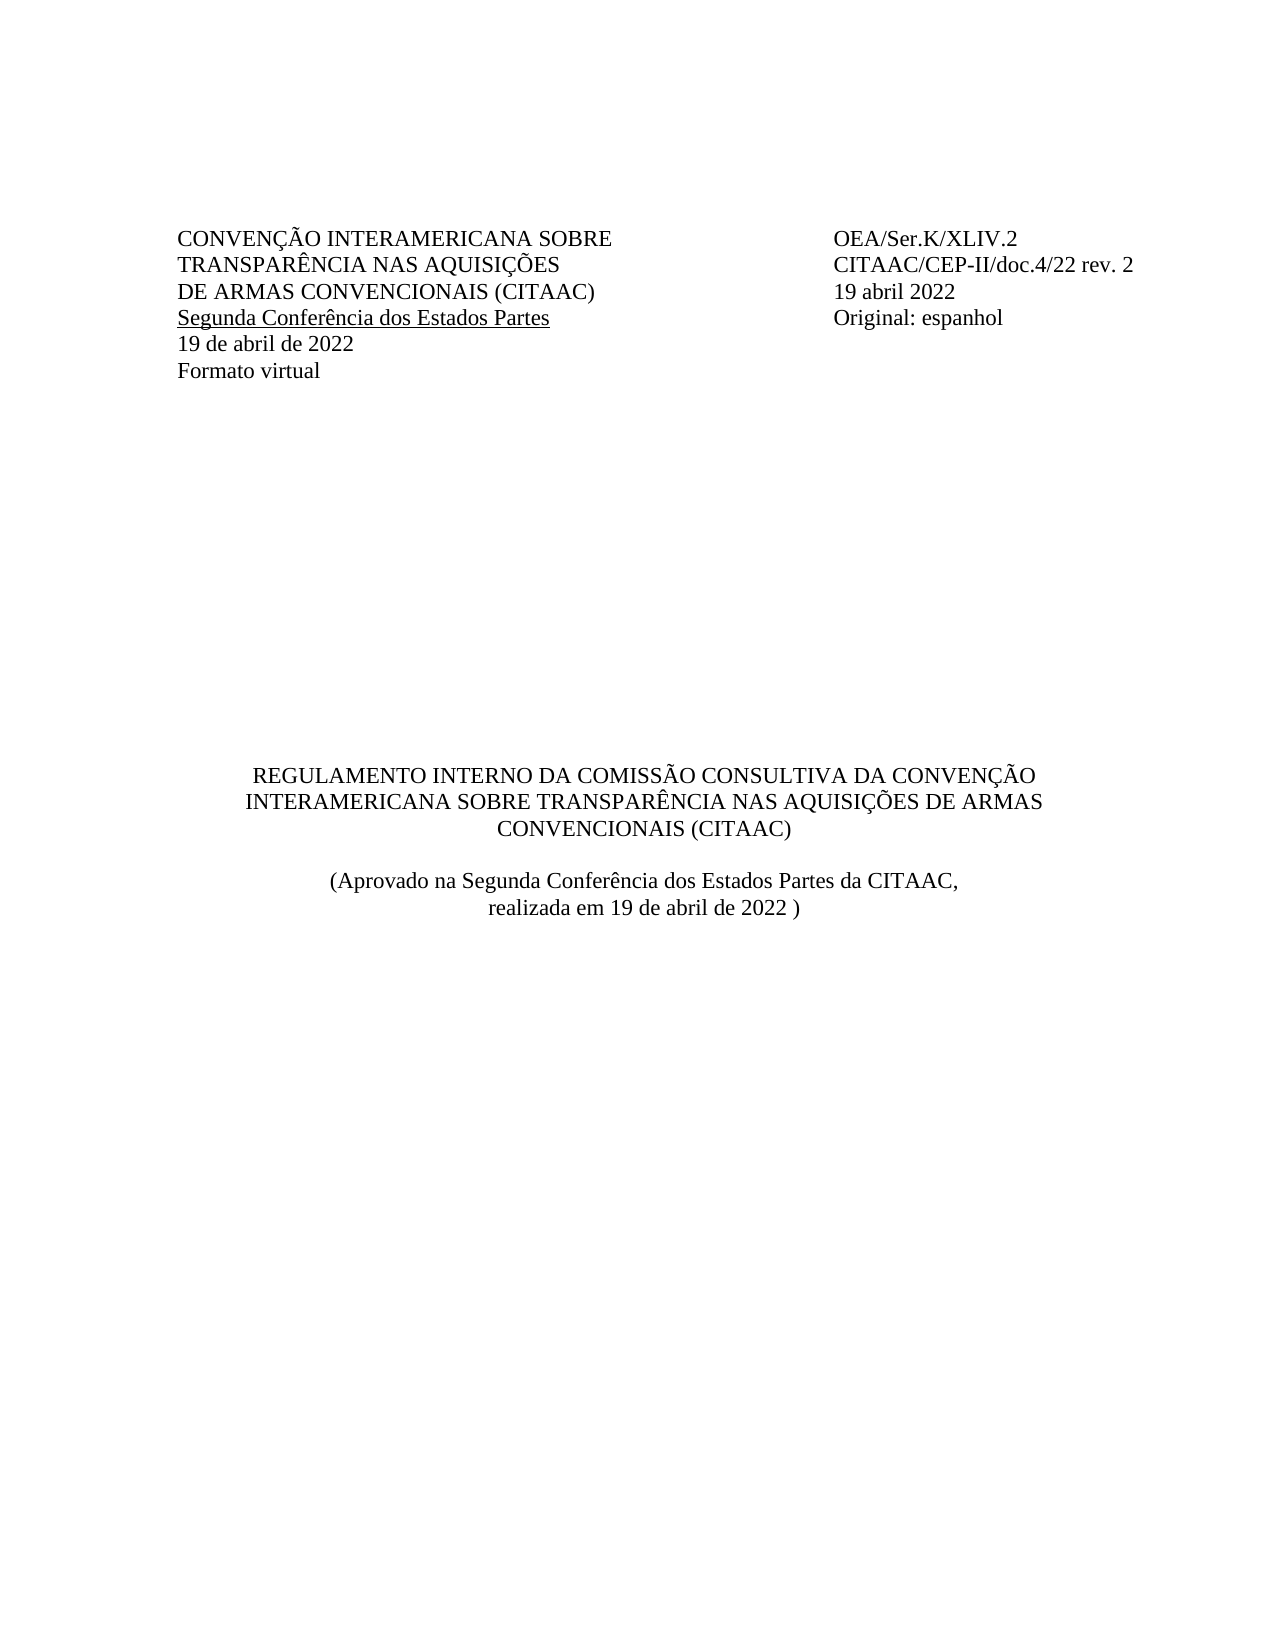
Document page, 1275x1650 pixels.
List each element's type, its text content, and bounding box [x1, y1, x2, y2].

text REGULAMENTO INTERNO DA COMISSÃO CONSULTIVA DA CONVENÇÃO INTERAMERICANA SOBRE TRANSPARÊNCIA NAS AQUISIÇÕES DE ARMAS CONVENCIONAIS (CITAAC) [177, 762, 1111, 841]
text (Aprovado na Segunda Conferência dos Estados Partes da CITAAC, [177, 867, 1111, 894]
text realizada em 19 de abril de 2022 ) [177, 894, 1111, 920]
text Segunda Conferência dos Estados Partes Original: espanhol [177, 304, 1111, 330]
text CONVENÇÃO INTERAMERICANA SOBRE OEA/Ser.K/XLIV.2 [177, 225, 1114, 251]
text Formato virtual [177, 357, 1111, 383]
text DE ARMAS CONVENCIONAIS (CITAAC) 19 abril 2022 [177, 278, 1114, 304]
text TRANSPARÊNCIA NAS AQUISIÇÕES CITAAC/CEP-II/doc.4/22 rev. 2 [177, 251, 1161, 278]
text 19 de abril de 2022 [177, 330, 1111, 357]
